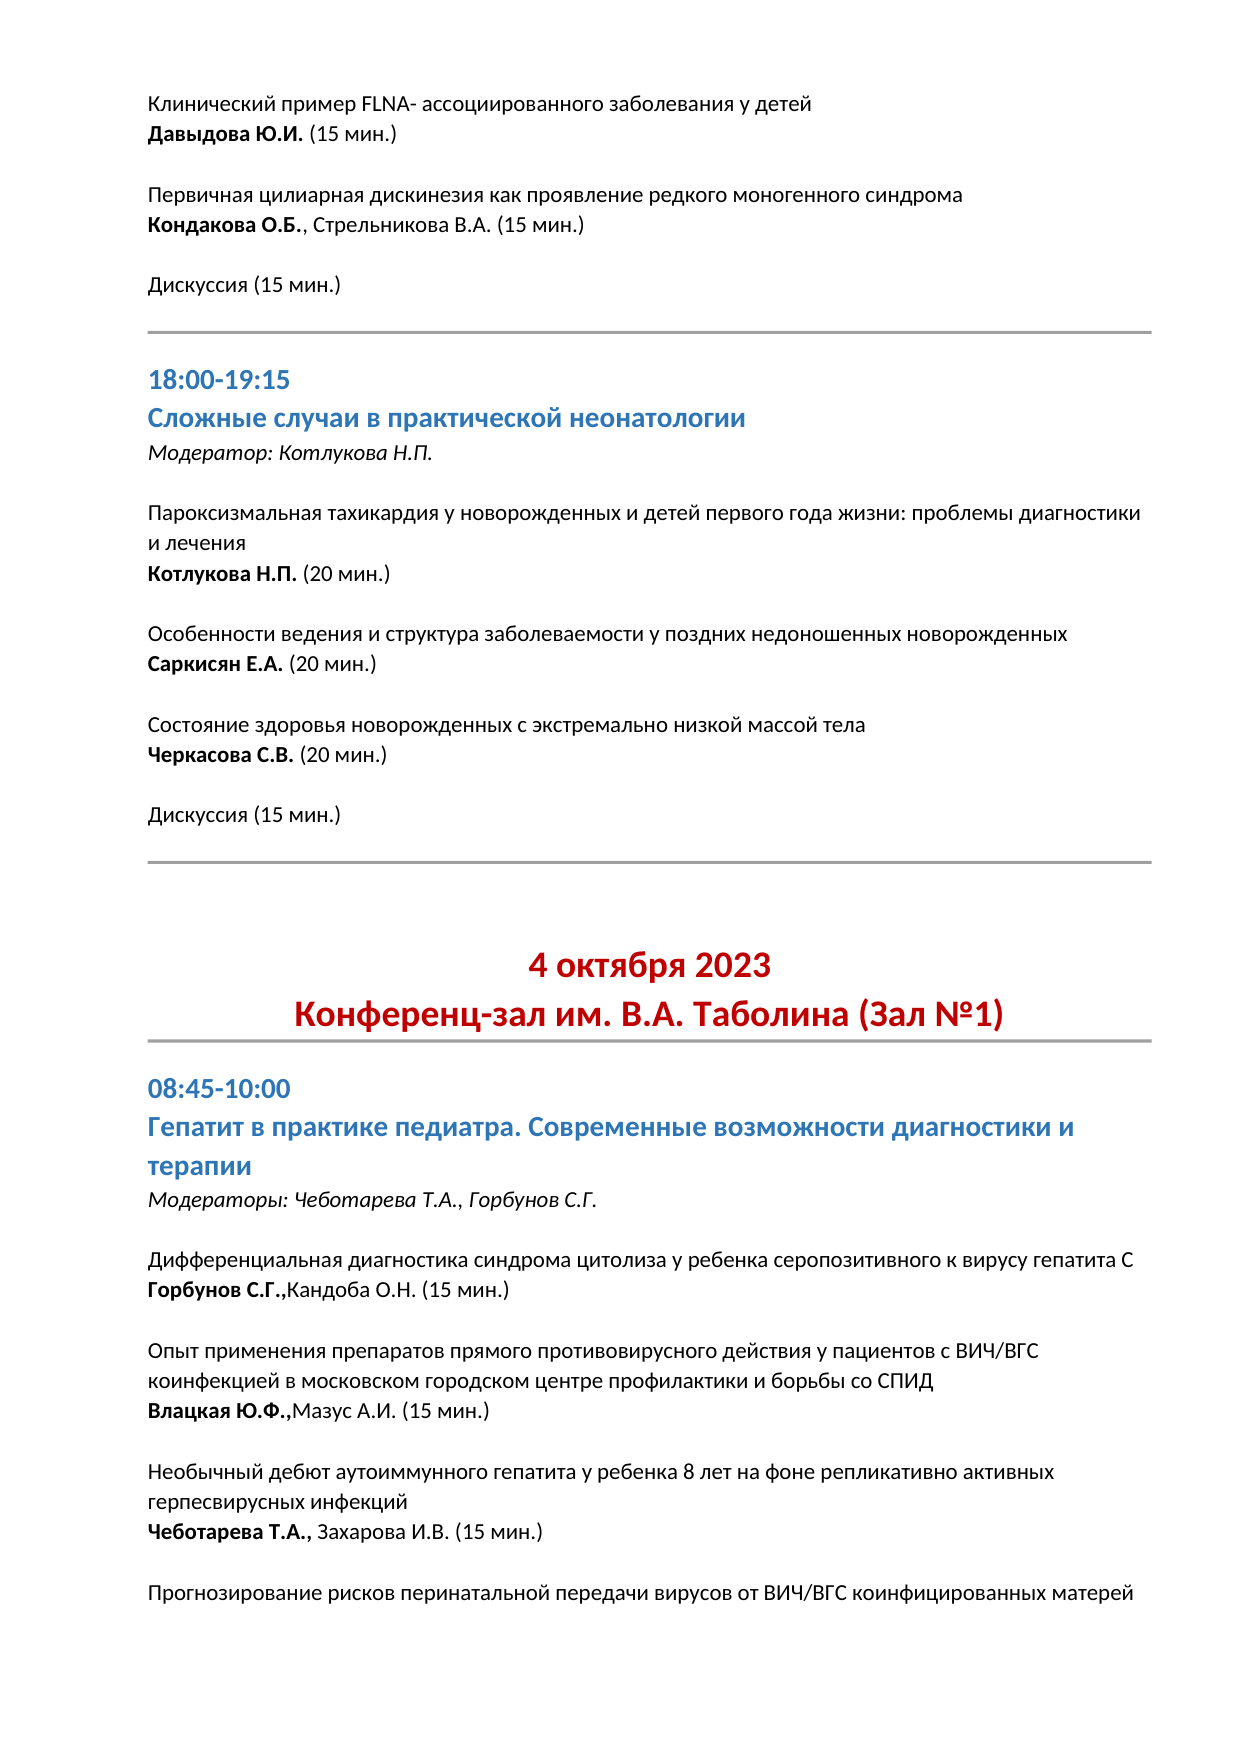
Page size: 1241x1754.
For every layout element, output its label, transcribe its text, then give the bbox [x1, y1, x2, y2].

text Гепатит в практике педиатра. Современные возможности диагностики и терапии [148, 1108, 1152, 1182]
text Конференц-зал им. В.А. Таболина (Зал №1) [148, 990, 1152, 1036]
text Модератор: Котлукова Н.П. [148, 438, 1152, 466]
text Необычный дебют аутоиммунного гепатита у ребенка 8 лет на фоне репликативно активных герпесвирусных инфекций [148, 1457, 1152, 1515]
text Дифференциальная диагностика синдрома цитолиза у ребенка серопозитивного к вирусу гепатита С [148, 1245, 1152, 1273]
text Влацкая Ю.Ф.,Мазус А.И. (15 мин.) [148, 1396, 1152, 1424]
text Первичная цилиарная дискинезия как проявление редкого моногенного синдрома [148, 180, 1152, 208]
text 08:45-10:00 [148, 1070, 1152, 1105]
text Модераторы: Чеботарева Т.А., Горбунов С.Г. [148, 1185, 1152, 1213]
text Состояние здоровья новорожденных с экстремально низкой массой тела [148, 710, 1152, 738]
text Прогнозирование рисков перинатальной передачи вирусов от ВИЧ/ВГС коинфицированных матерей [148, 1578, 1152, 1606]
text Особенности ведения и структура заболеваемости у поздних недоношенных новорожденных [148, 619, 1152, 647]
text Давыдова Ю.И. (15 мин.) [148, 119, 1152, 147]
text Опыт применения препаратов прямого противовирусного действия у пациентов с ВИЧ/ВГС коинфекцией в московском городском центре профилактики и борьбы со СПИД [148, 1336, 1152, 1394]
text Клинический пример FLNA- ассоциированного заболевания у детей [148, 89, 1152, 117]
text Пароксизмальная тахикардия у новорожденных и детей первого года жизни: проблемы диагностики и лечения [148, 498, 1152, 557]
text Чеботарева Т.А., Захарова И.В. (15 мин.) [148, 1517, 1152, 1545]
text Сложные случаи в практической неонатологии [148, 399, 1152, 435]
text Саркисян Е.А. (20 мин.) [148, 649, 1152, 677]
text Дискуссия (15 мин.) [148, 270, 1152, 298]
text 4 октября 2023 [148, 941, 1152, 986]
text Черкасова С.В. (20 мин.) [148, 740, 1152, 768]
text Дискуссия (15 мин.) [148, 800, 1152, 828]
text Кондакова О.Б., Стрельникова В.А. (15 мин.) [148, 210, 1152, 238]
text Горбунов С.Г.,Кандоба О.Н. (15 мин.) [148, 1276, 1152, 1304]
text Котлукова Н.П. (20 мин.) [148, 559, 1152, 587]
text 18:00-19:15 [148, 361, 1152, 397]
